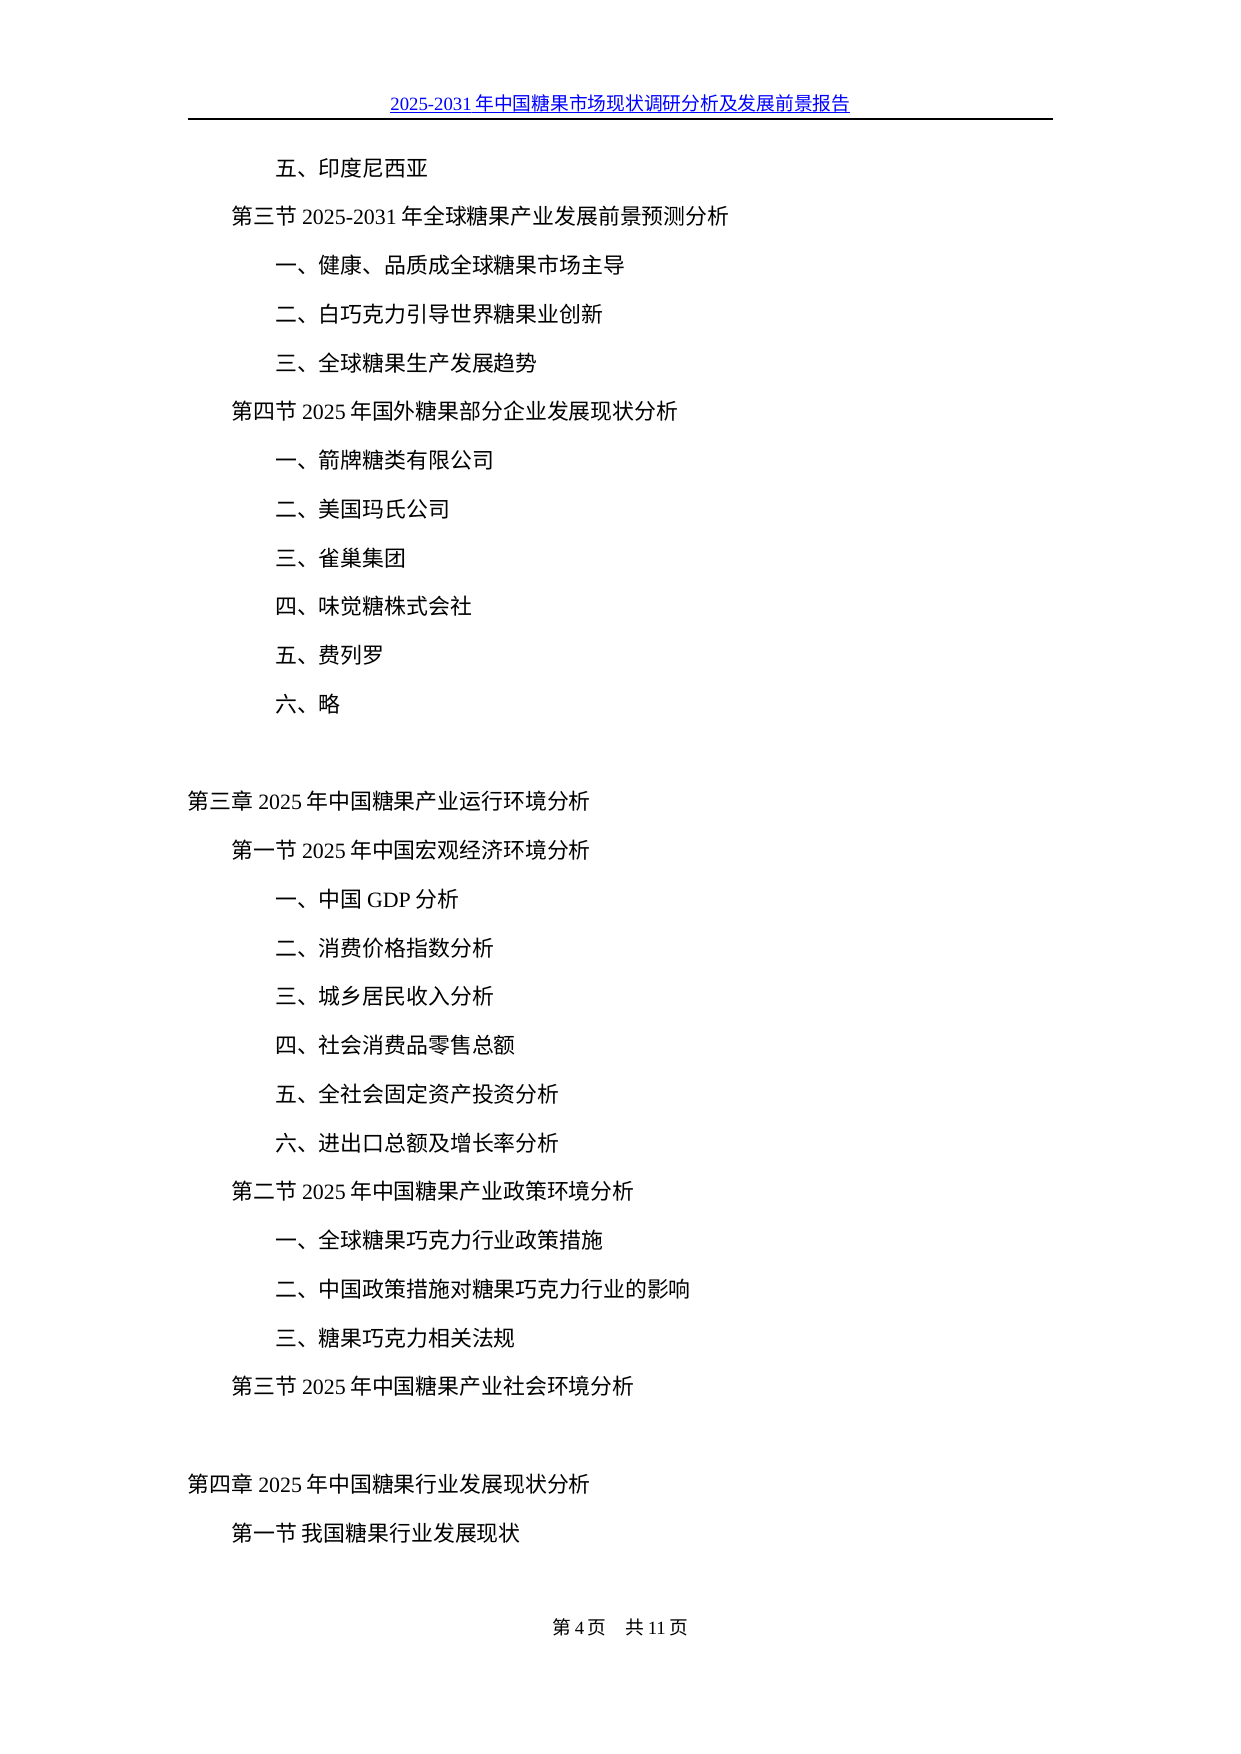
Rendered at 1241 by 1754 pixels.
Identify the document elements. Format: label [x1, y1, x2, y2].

text [187, 150, 1053, 1548]
